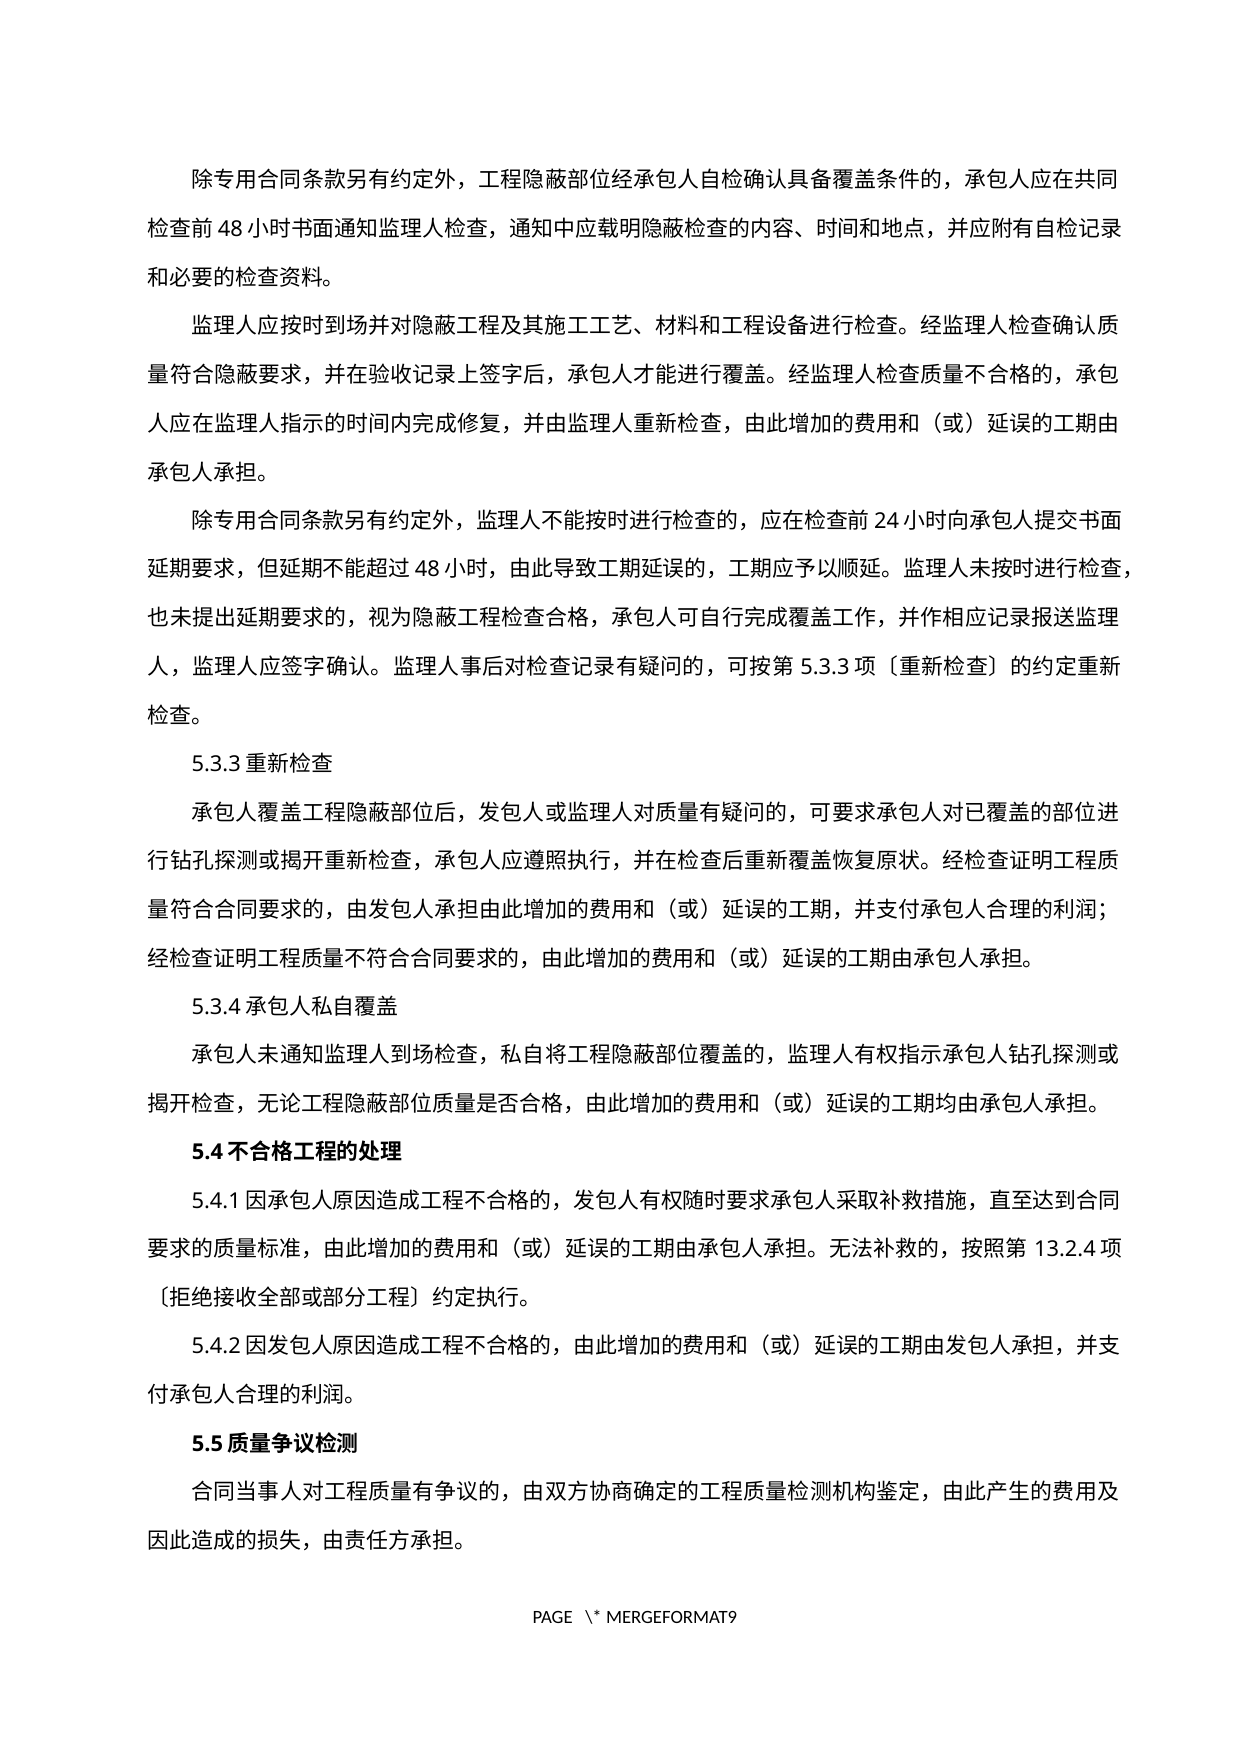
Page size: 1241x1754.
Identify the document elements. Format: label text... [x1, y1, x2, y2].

text 5.3.3重新检查 [148, 746, 1122, 778]
text 除专用合同条款另有约定外，工程隐蔽部位经承包人自检确认具备覆盖条件的，承包人应在共同检查前48小时书面通知监理人检查，通知中应载明隐蔽检查的内容、时间和地点，并应附有自检记录和必要的检查资料。 [148, 162, 1122, 292]
text 5.4.1因承包人原因造成工程不合格的，发包人有权随时要求承包人采取补救措施，直至达到合同要求的质量标准，由此增加的费用和（或）延误的工期由承包人承担。无法补救的，按照第13.2.4项〔拒绝接收全部或部分工程〕约定执行。 [148, 1182, 1122, 1312]
text 监理人应按时到场并对隐蔽工程及其施工工艺、材料和工程设备进行检查。经监理人检查确认质量符合隐蔽要求，并在验收记录上签字后，承包人才能进行覆盖。经监理人检查质量不合格的，承包人应在监理人指示的时间内完成修复，并由监理人重新检查，由此增加的费用和（或）延误的工期由承包人承担。 [148, 308, 1122, 487]
subtitle 5.4不合格工程的处理 [148, 1134, 1122, 1167]
subtitle 5.5质量争议检测 [148, 1425, 1122, 1458]
text 承包人覆盖工程隐蔽部位后，发包人或监理人对质量有疑问的，可要求承包人对已覆盖的部位进行钻孔探测或揭开重新检查，承包人应遵照执行，并在检查后重新覆盖恢复原状。经检查证明工程质量符合合同要求的，由发包人承担由此增加的费用和（或）延误的工期，并支付承包人合理的利润；经检查证明工程质量不符合合同要求的，由此增加的费用和（或）延误的工期由承包人承担。 [148, 794, 1122, 973]
text 合同当事人对工程质量有争议的，由双方协商确定的工程质量检测机构鉴定，由此产生的费用及因此造成的损失，由责任方承担。 [148, 1474, 1122, 1555]
text 除专用合同条款另有约定外，监理人不能按时进行检查的，应在检查前24小时向承包人提交书面延期要求，但延期不能超过48小时，由此导致工期延误的，工期应予以顺延。监理人未按时进行检查，也未提出延期要求的，视为隐蔽工程检查合格，承包人可自行完成覆盖工作，并作相应记录报送监理人，监理人应签字确认。监理人事后对检查记录有疑问的，可按第5.3.3项〔重新检查〕的约定重新检查。 [148, 502, 1122, 730]
text 5.4.2因发包人原因造成工程不合格的，由此增加的费用和（或）延误的工期由发包人承担，并支付承包人合理的利润。 [148, 1328, 1122, 1409]
text 5.3.4承包人私自覆盖 [148, 989, 1122, 1021]
text 承包人未通知监理人到场检查，私自将工程隐蔽部位覆盖的，监理人有权指示承包人钻孔探测或揭开检查，无论工程隐蔽部位质量是否合格，由此增加的费用和（或）延误的工期均由承包人承担。 [148, 1037, 1122, 1118]
